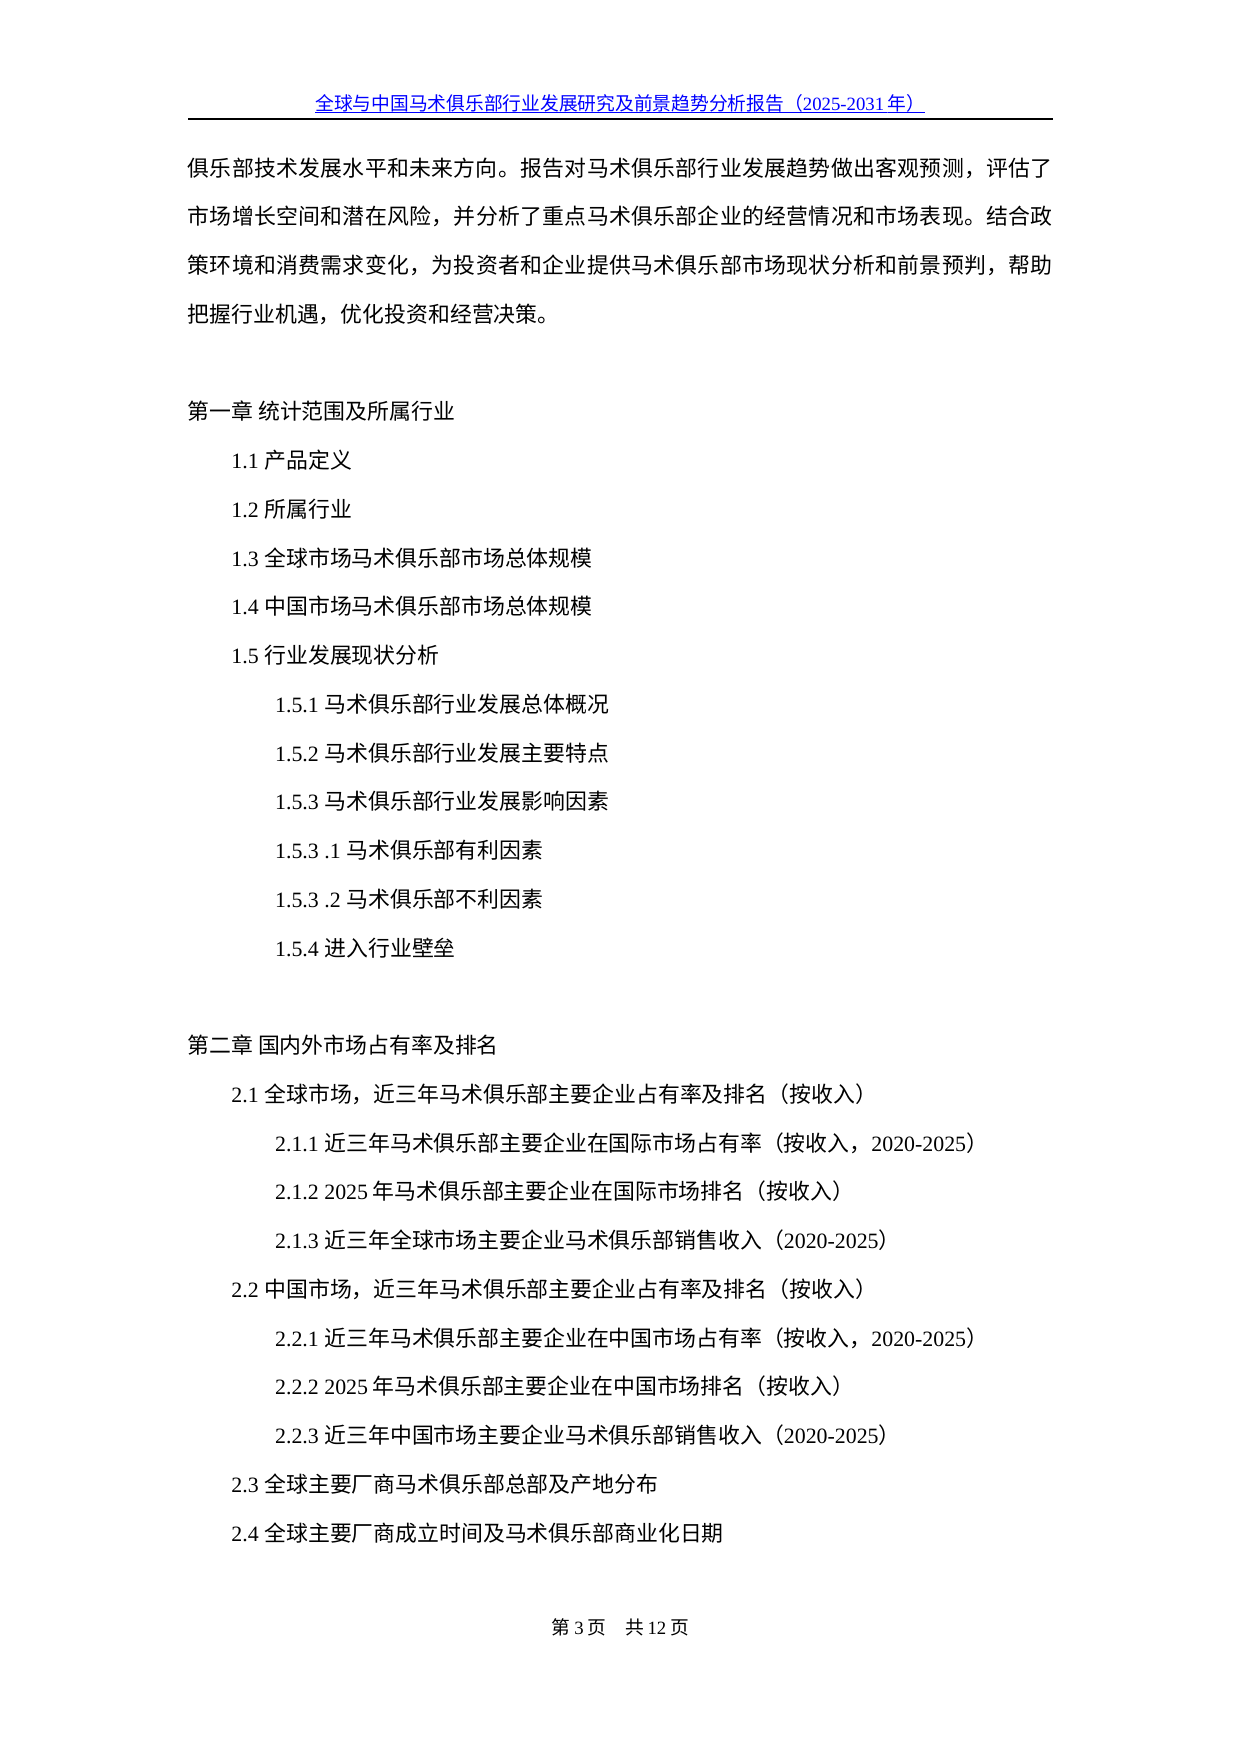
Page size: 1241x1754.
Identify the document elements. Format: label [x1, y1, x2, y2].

text [187, 150, 1053, 1548]
